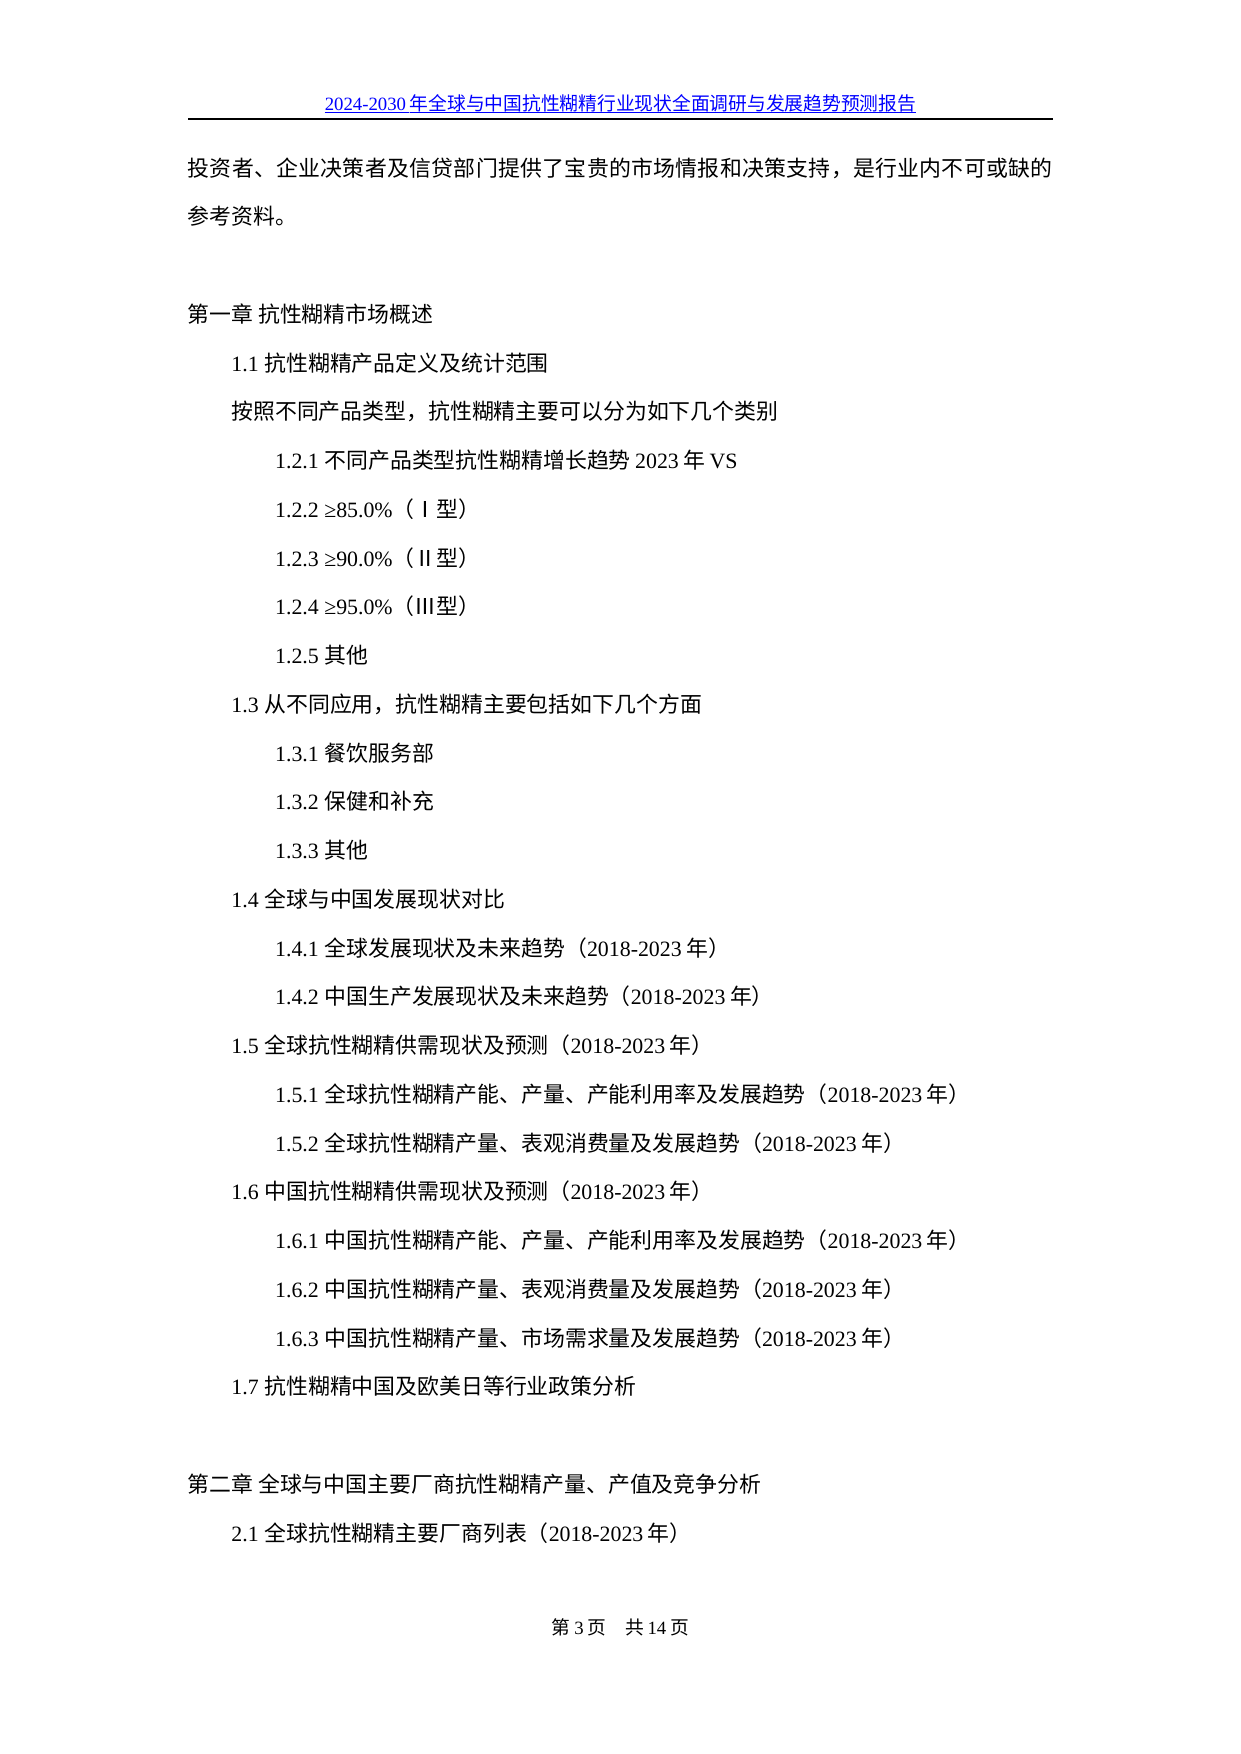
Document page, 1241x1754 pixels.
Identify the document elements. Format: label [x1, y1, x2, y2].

text [187, 150, 1053, 1548]
